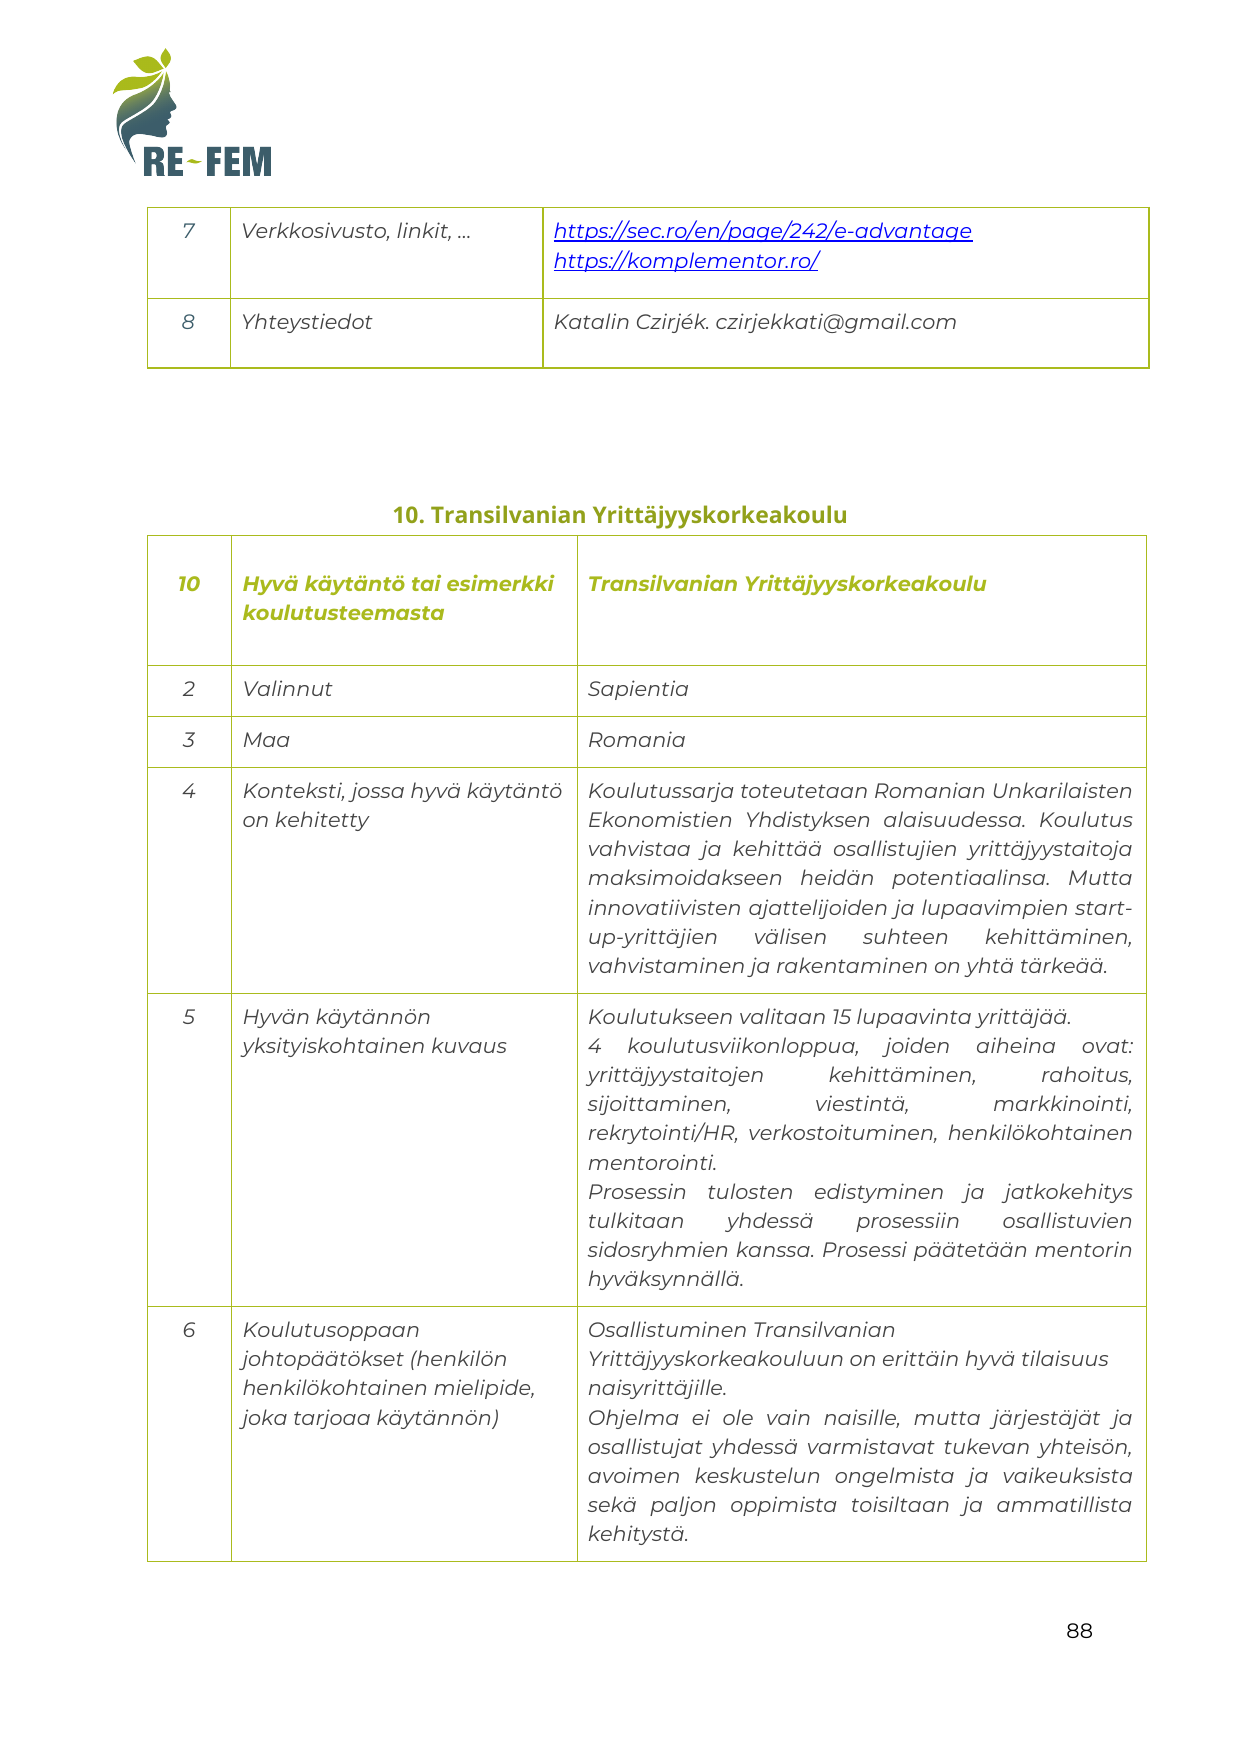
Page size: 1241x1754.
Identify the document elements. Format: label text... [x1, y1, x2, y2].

table_cell Valinnut [232, 666, 577, 716]
table_cell Koulutukseen valitaan 15 lupaavinta yrittäjää. 4 koulutusviikonloppua, joiden aiheina ovat: yrittäjyystaitojen kehittäminen, rahoitus, sijoittaminen, viestintä, markkinointi, rekrytointi/HR, verkostoituminen, henkilökohtainen mentorointi. Prosessin tulosten edistyminen ja jatkokehitys tulkitaan yhdessä prosessiin osallistuvien sidosryhmien kanssa. Prosessi päätetään mentorin hyväksynnällä. [578, 994, 1146, 1306]
table_header Hyvä käytäntö tai esimerkki koulutusteemasta [232, 536, 577, 665]
table_cell Sapientia [578, 666, 1146, 716]
table_cell Koulutussarja toteutetaan Romanian Unkarilaisten Ekonomistien Yhdistyksen alaisuudessa. Koulutus vahvistaa ja kehittää osallistujien yrittäjyystaitoja maksimoidakseen heidän potentiaalinsa. Mutta innovatiivisten ajattelijoiden ja lupaavimpien start-up-yrittäjien välisen suhteen kehittäminen, vahvistaminen ja rakentaminen on yhtä tärkeää. [578, 768, 1146, 992]
table_cell 8 [148, 299, 230, 367]
table_cell Hyvän käytännön yksityiskohtainen kuvaus [232, 994, 577, 1306]
table_cell 5 [148, 994, 231, 1306]
table_cell 3 [148, 717, 231, 767]
table_cell Romania [578, 717, 1146, 767]
table_cell Verkkosivusto, linkit, … [231, 208, 542, 298]
table_cell Konteksti, jossa hyvä käytäntö on kehitetty [232, 768, 577, 992]
picture [112, 48, 271, 176]
table_cell Yhteystiedot [231, 299, 542, 367]
text 10. Transilvanian Yrittäjyyskorkeakoulu [148, 499, 1093, 530]
table_cell 6 [148, 1307, 231, 1561]
table_cell 7 [148, 208, 230, 298]
table_cell 4 [148, 768, 231, 992]
table_cell 2 [148, 666, 231, 716]
table_header Transilvanian Yrittäjyyskorkeakoulu [578, 536, 1146, 665]
table_cell https://sec.ro/en/page/242/e-advantage https://komplementor.ro/ [544, 208, 1148, 298]
table_cell Katalin Czirjék. czirjekkati@gmail.com [544, 299, 1148, 367]
table_cell Koulutusoppaan johtopäätökset (henkilön henkilökohtainen mielipide, joka tarjoaa käytännön) [232, 1307, 577, 1561]
table_header 10 [148, 536, 231, 665]
table_cell Osallistuminen Transilvanian Yrittäjyyskorkeakouluun on erittäin hyvä tilaisuus naisyrittäjille. Ohjelma ei ole vain naisille, mutta järjestäjät ja osallistujat yhdessä varmistavat tukevan yhteisön, avoimen keskustelun ongelmista ja vaikeuksista sekä paljon oppimista toisiltaan ja ammatillista kehitystä. [578, 1307, 1146, 1561]
table_cell Maa [232, 717, 577, 767]
